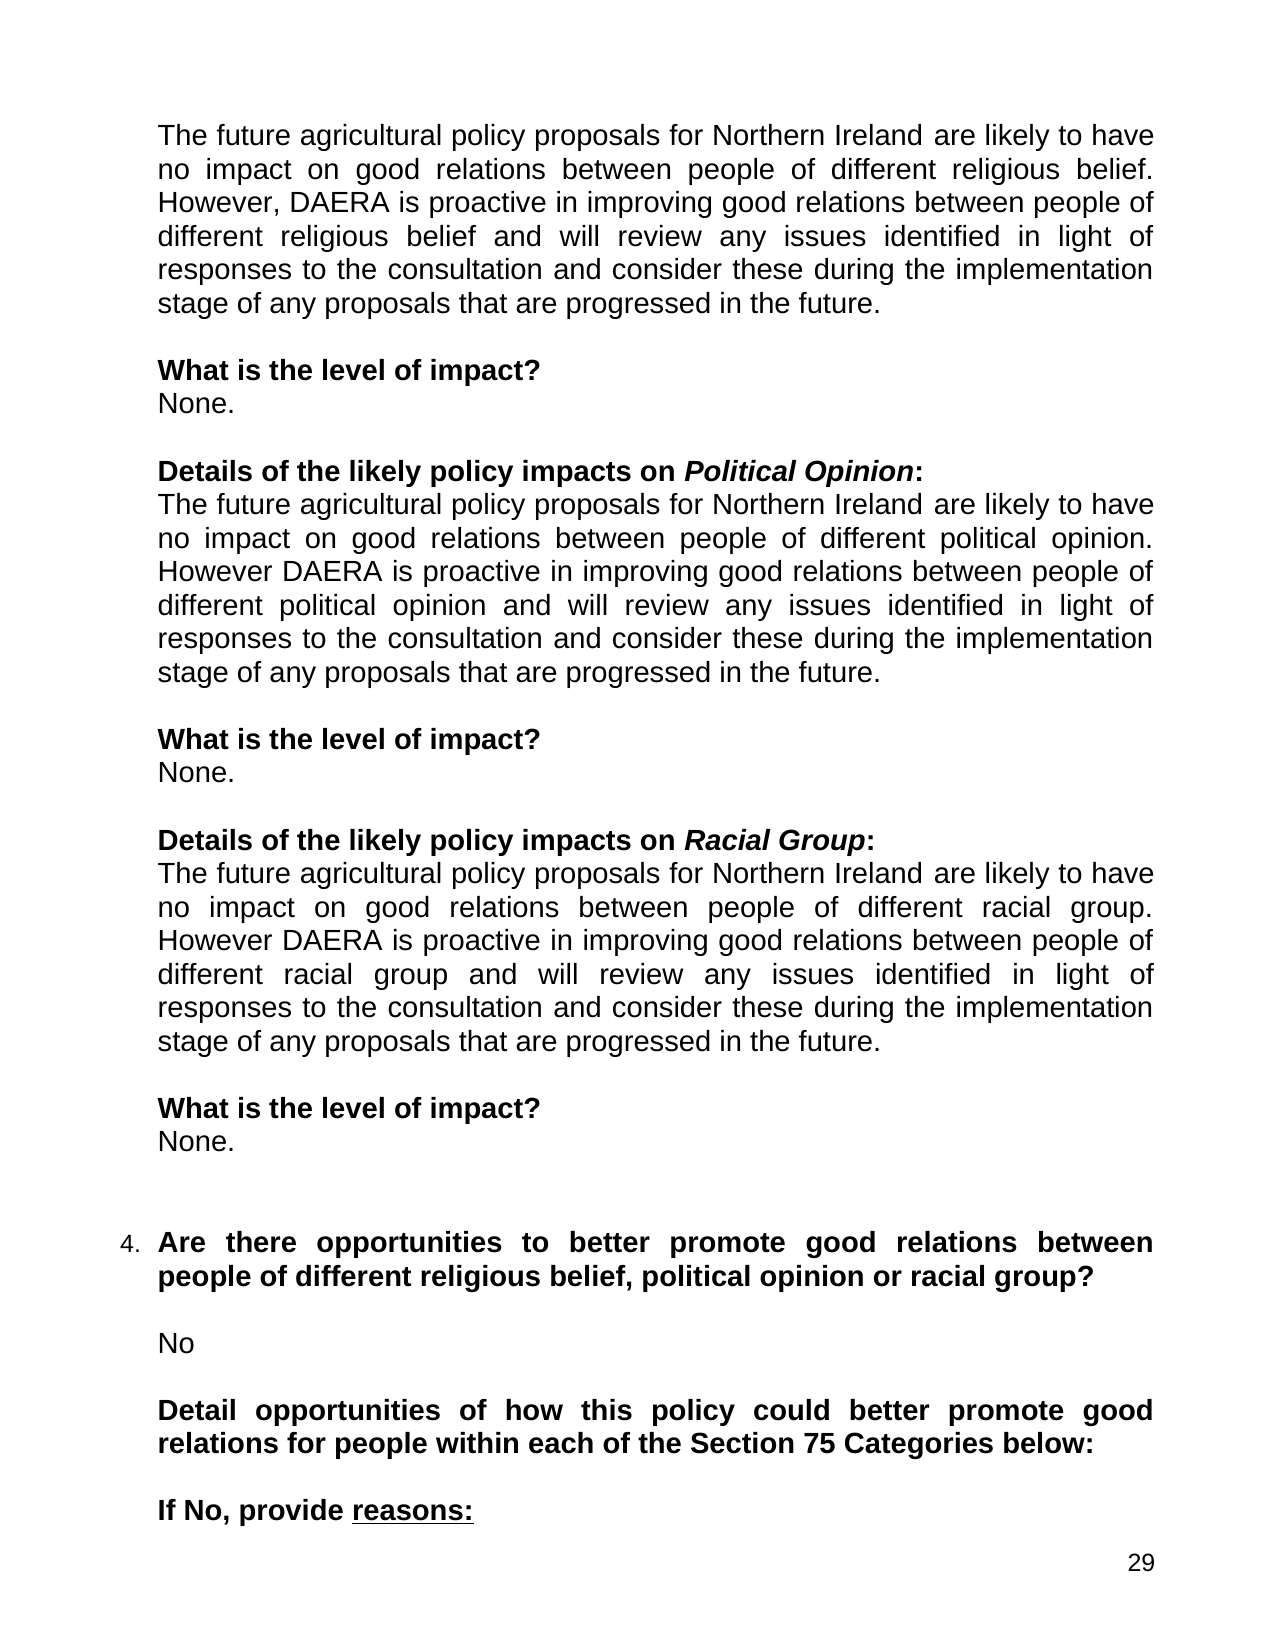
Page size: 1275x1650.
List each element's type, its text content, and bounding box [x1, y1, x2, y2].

text What is the level of impact? [157, 722, 1155, 755]
list Details of the likely policy impacts on Political Opinion: [157, 453, 1155, 487]
list No [157, 1326, 1155, 1359]
text What is the level of impact? [157, 1091, 1155, 1124]
text If No, provide reasons: [157, 1493, 1155, 1527]
text Detail opportunities of how this policy could better promote good relations for people within each of the Section 75 Categories below: [157, 1393, 1155, 1460]
text None. [157, 386, 1155, 420]
list Details of the likely policy impacts on Racial Group: [157, 822, 1155, 856]
text None. [157, 1124, 1155, 1158]
list The future agricultural policy proposals for Northern Ireland are likely to have no impact on good relations between people of different religious belief. However, DAERA is proactive in improving good relations between people of different religious belief and will review any issues identified in light of responses to the consultation and consider these during the implementation stage of any proposals that are progressed in the future. [157, 118, 1155, 319]
text What is the level of impact? [157, 353, 1155, 386]
list Are there opportunities to better promote good relations between people of different religious belief, political opinion or racial group? [120, 1225, 1155, 1292]
list The future agricultural policy proposals for Northern Ireland are likely to have no impact on good relations between people of different political opinion. However DAERA is proactive in improving good relations between people of different political opinion and will review any issues identified in light of responses to the consultation and consider these during the implementation stage of any proposals that are progressed in the future. [157, 487, 1155, 688]
text None. [157, 755, 1155, 789]
list The future agricultural policy proposals for Northern Ireland are likely to have no impact on good relations between people of different racial group. However DAERA is proactive in improving good relations between people of different racial group and will review any issues identified in light of responses to the consultation and consider these during the implementation stage of any proposals that are progressed in the future. [157, 856, 1155, 1057]
